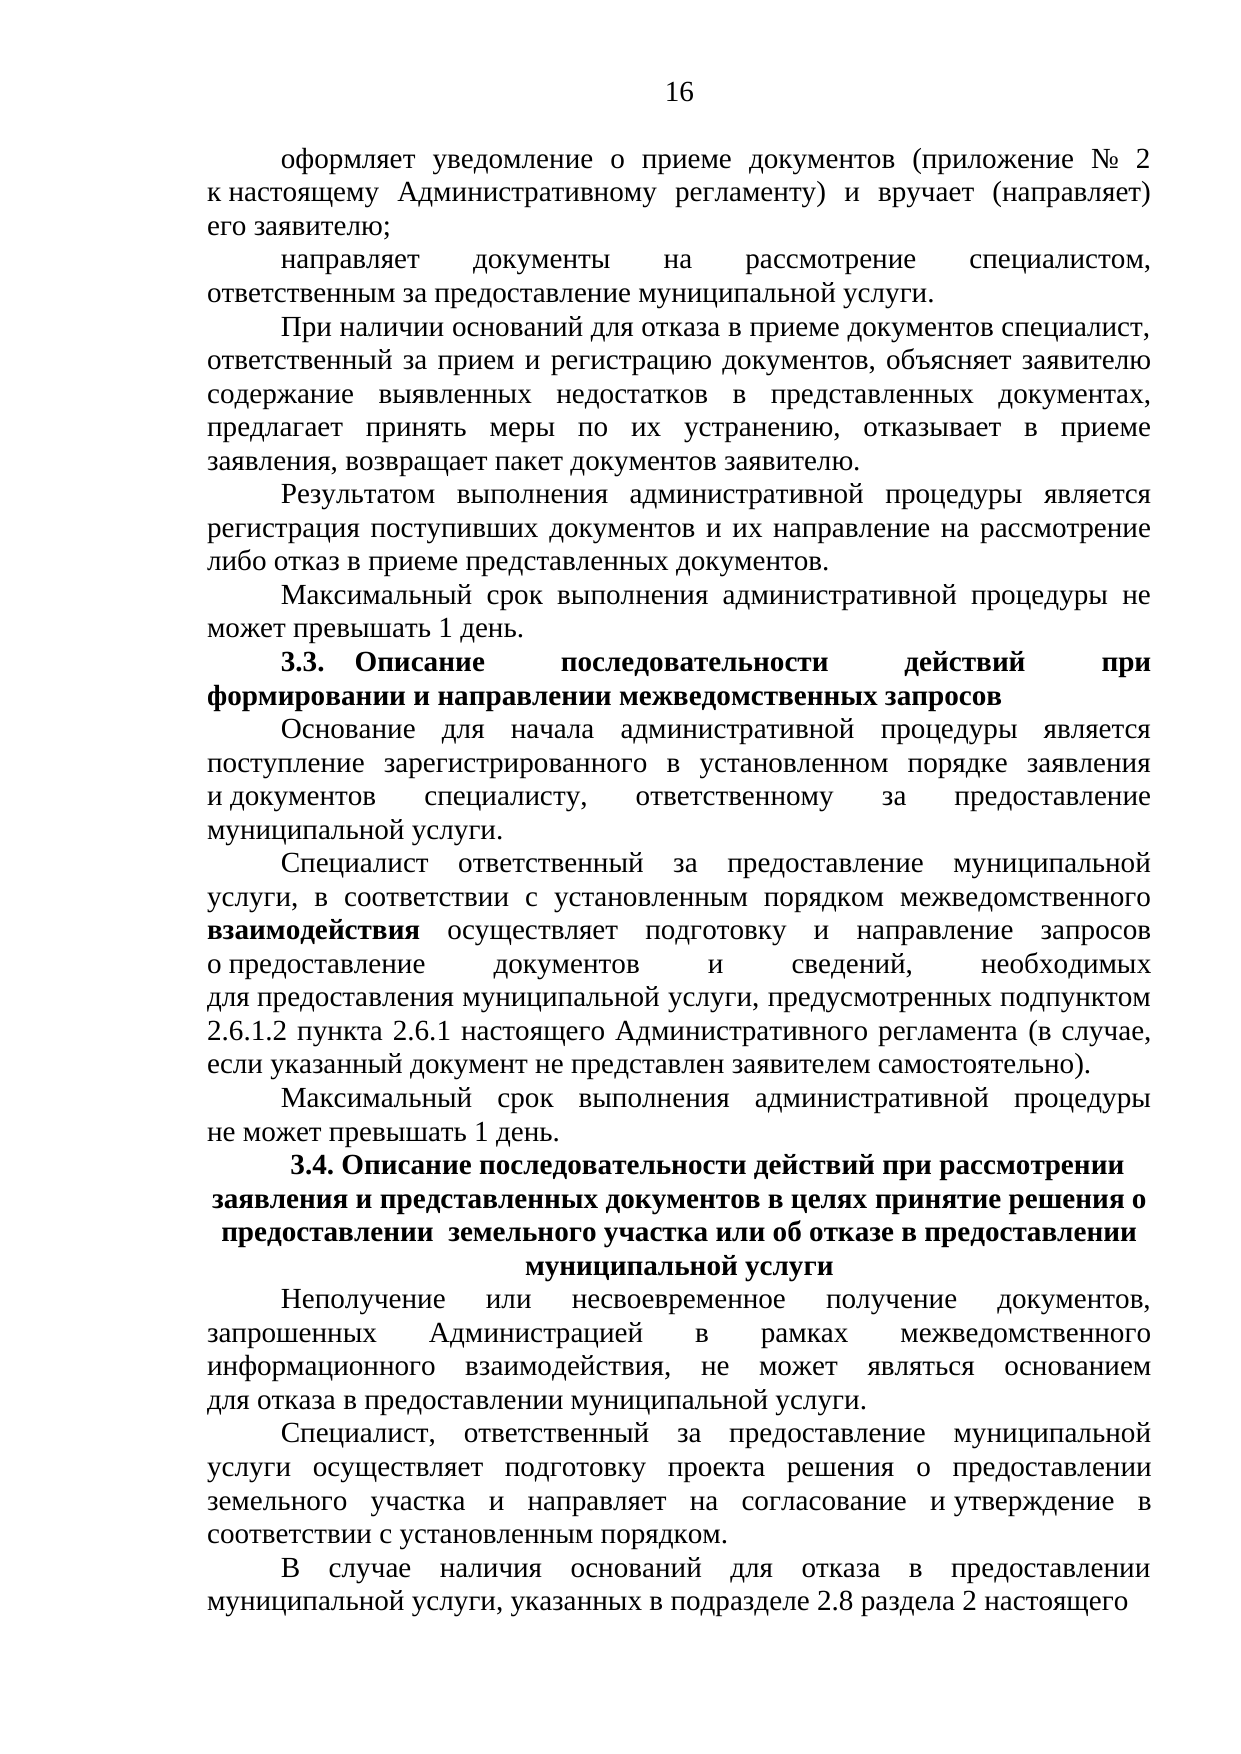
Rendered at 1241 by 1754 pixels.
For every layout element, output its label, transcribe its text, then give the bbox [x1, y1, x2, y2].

text Максимальный срок выполнения административной процедуры не может превышать 1 день. [207, 1080, 1152, 1147]
text 3.4. Описание последовательности действий при рассмотрении заявления и представленных документов в целях принятие решения о предоставлении земельного участка или об отказе в предоставлении муниципальной услуги [207, 1147, 1152, 1281]
text При наличии оснований для отказа в приеме документов специалист, ответственный за прием и регистрацию документов, объясняет заявителю содержание выявленных недостатков в представленных документах, предлагает принять меры по их устранению, отказывает в приеме заявления, возвращает пакет документов заявителю. [207, 309, 1152, 476]
text Максимальный срок выполнения административной процедуры не может превышать 1 день. [207, 577, 1152, 644]
text Результатом выполнения административной процедуры является регистрация поступивших документов и их направление на рассмотрение либо отказ в приеме представленных документов. [207, 476, 1152, 577]
text Неполучение или несвоевременное получение документов, запрошенных Администрацией в рамках межведомственного информационного взаимодействия, не может являться основанием для отказа в предоставлении муниципальной услуги. [207, 1281, 1152, 1416]
text Основание для начала административной процедуры является поступление зарегистрированного в установленном порядке заявления и документов специалисту, ответственному за предоставление муниципальной услуги. [207, 711, 1152, 845]
subtitle 3.3. Описание последовательности действий при формировании и направлении межведомственных запросов [207, 644, 1152, 711]
text Специалист ответственный за предоставление муниципальной услуги, в соответствии с установленным порядком межведомственного взаимодействия осуществляет подготовку и направление запросов о предоставление документов и сведений, необходимых для предоставления муниципальной услуги, предусмотренных подпунктом 2.6.1.2 пункта 2.6.1 настоящего Административного регламента (в случае, если указанный документ не представлен заявителем самостоятельно). [207, 845, 1152, 1080]
text направляет документы на рассмотрение специалистом, ответственным за предоставление муниципальной услуги. [207, 242, 1152, 309]
text В случае наличия оснований для отказа в предоставлении муниципальной услуги, указанных в подразделе 2.8 раздела 2 настоящего [207, 1550, 1152, 1617]
text оформляет уведомление о приеме документов (приложение № 2 к настоящему Административному регламенту) и вручает (направляет) его заявителю; [207, 141, 1152, 242]
text Специалист, ответственный за предоставление муниципальной услуги осуществляет подготовку проекта решения о предоставлении земельного участка и направляет на согласование и утверждение в соответствии с установленным порядком. [207, 1416, 1152, 1550]
